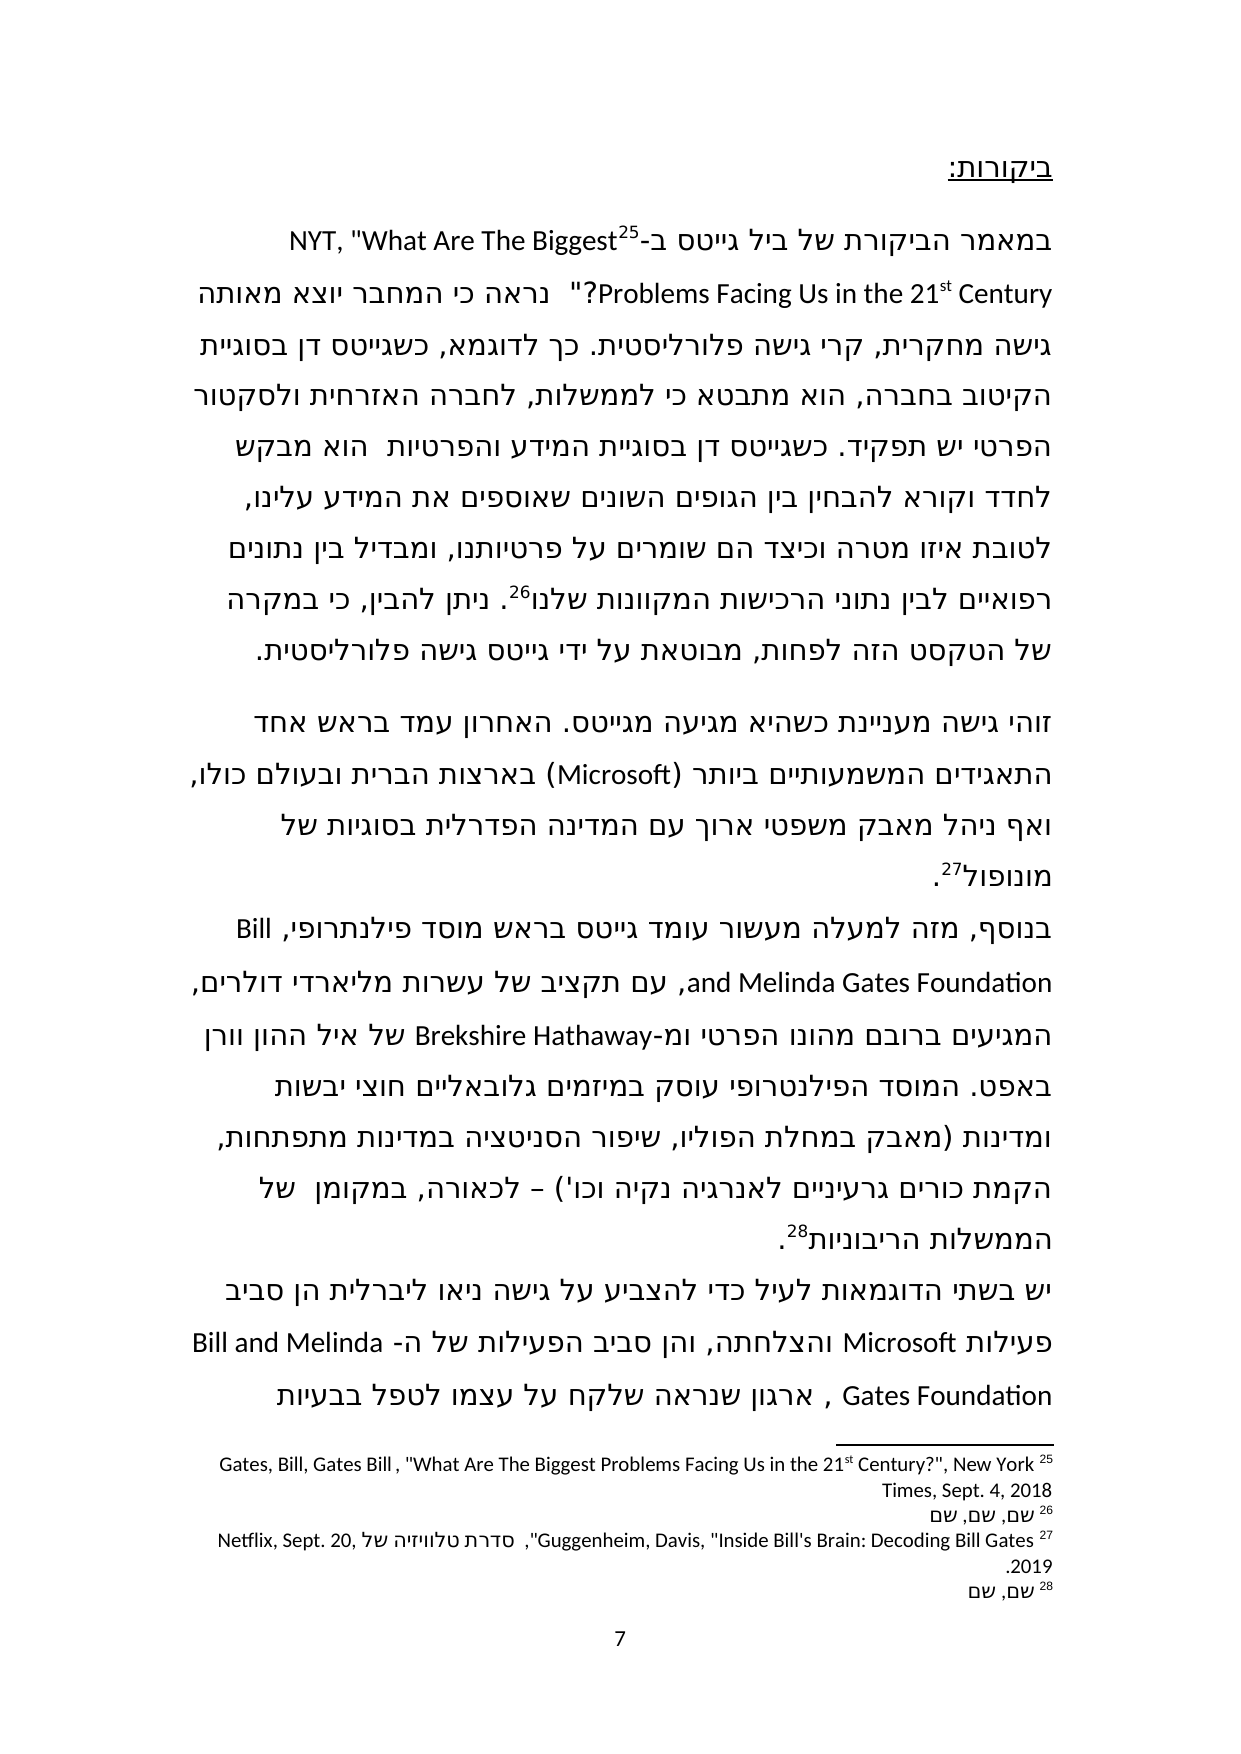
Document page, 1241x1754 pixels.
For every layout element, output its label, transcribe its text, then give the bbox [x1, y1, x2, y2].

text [187, 705, 1053, 1413]
text במאמר הביקורת של ביל גייטס ב-NYT, "What Are The Biggest Problems Facing Us in the 21st Century?" נראה כי המחבר יוצא מאותה גישה מחקרית, קרי גישה פלורליסטית. כך לדוגמא, כשגייטס דן בסוגיית הקיטוב בחברה, הוא מתבטא כי לממשלות, לחברה האזרחית ולסקטור הפרטי יש תפקיד. כשגייטס דן בסוגיית המידע והפרטיות הוא מבקש לחדד וקורא להבחין בין הגופים השונים שאוספים את המידע עלינו, לטובת איזו מטרה וכיצד הם שומרים על פרטיותנו, ומבדיל בין נתונים רפואיים לבין נתוני הרכישות המקוונות שלנו. ניתן להבין, כי במקרה של הטקסט הזה לפחות, מבוטאת על ידי גייטס גישה פלורליסטית. [187, 222, 1053, 667]
text ביקורות: [187, 150, 1053, 184]
